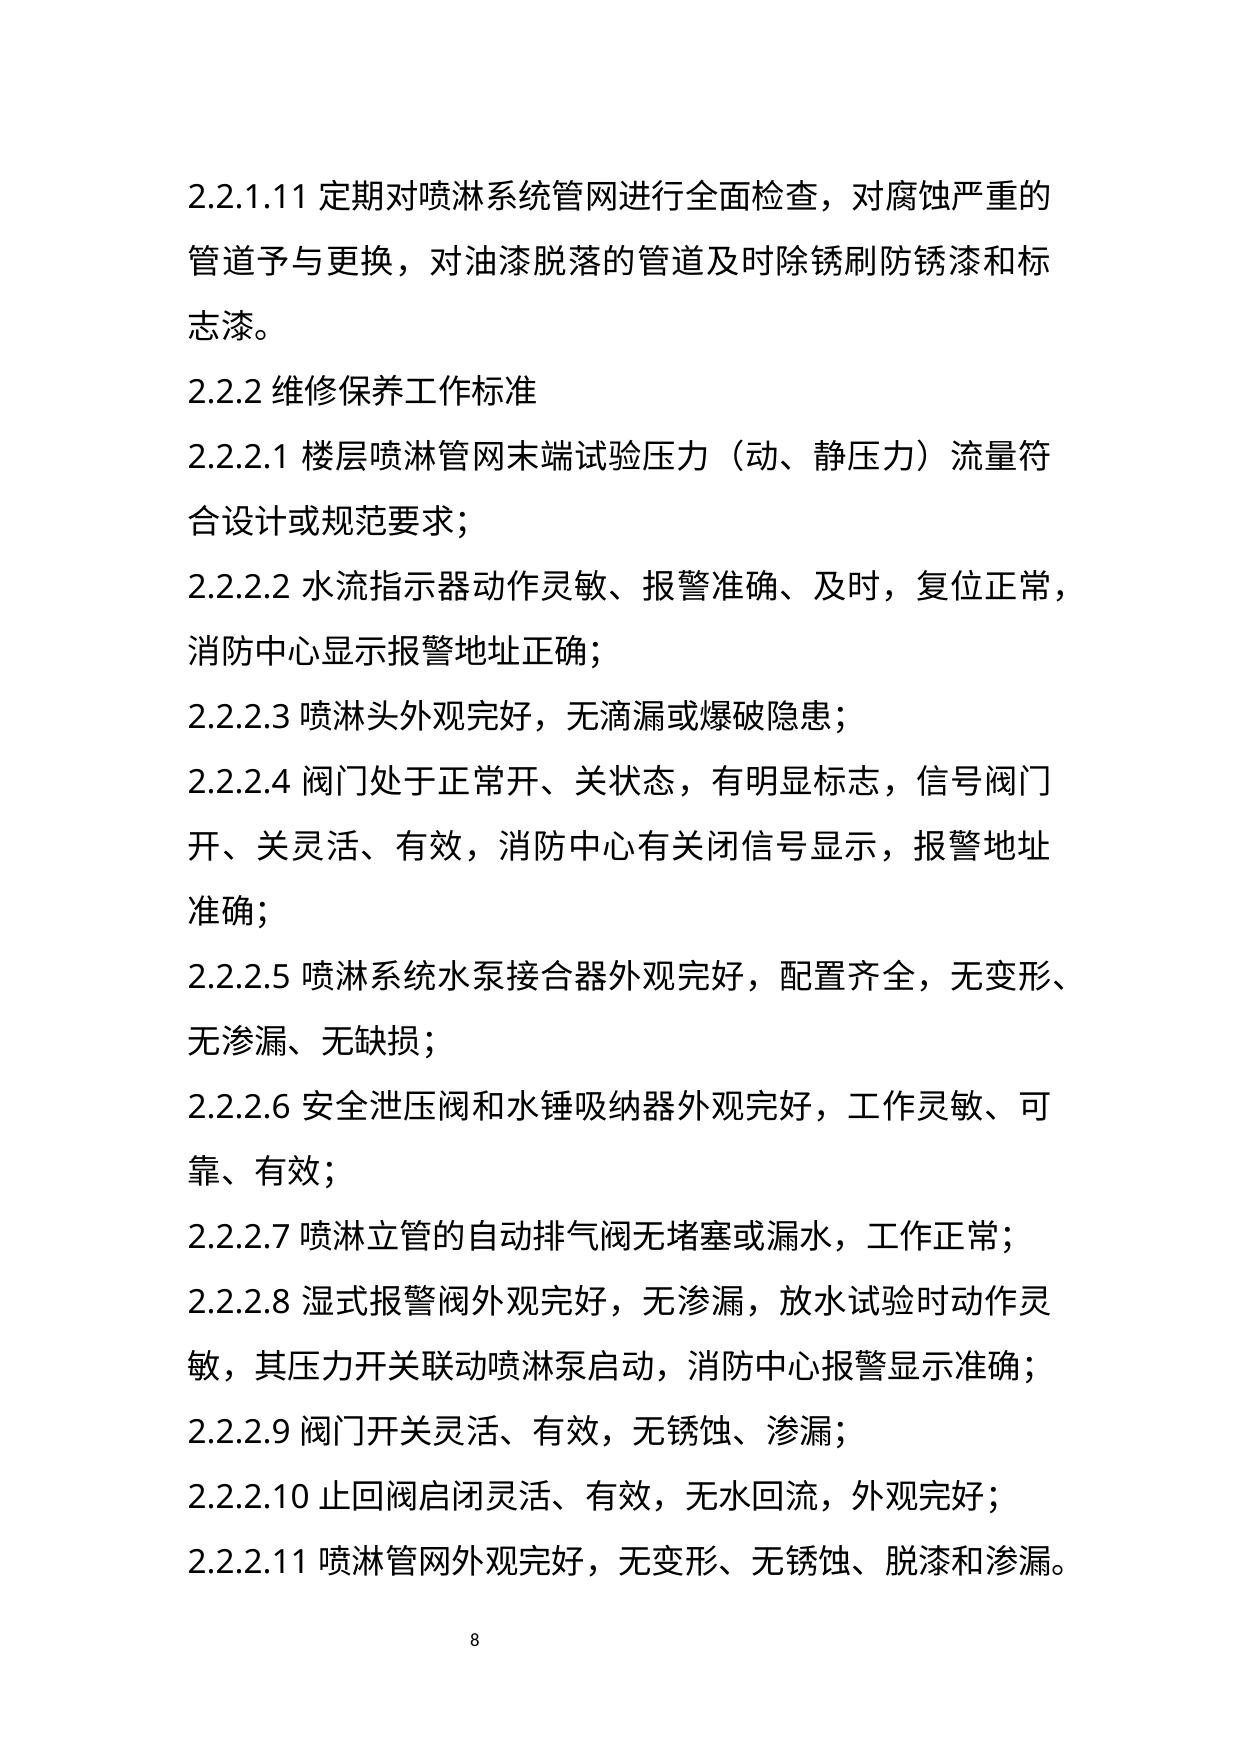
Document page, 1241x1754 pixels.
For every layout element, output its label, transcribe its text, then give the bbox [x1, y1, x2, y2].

text 2.2.2.4 阀门处于正常开、关状态，有明显标志，信号阀门开、关灵活、有效，消防中心有关闭信号显示，报警地址准确； [187, 747, 1053, 942]
text 2.2.2.5 喷淋系统水泵接合器外观完好，配置齐全，无变形、无渗漏、无缺损； [187, 942, 1053, 1072]
text 2.2.2 维修保养工作标准 [187, 357, 1053, 422]
text 2.2.2.2 水流指示器动作灵敏、报警准确、及时，复位正常，消防中心显示报警地址正确； [187, 552, 1053, 682]
text 2.2.2.9 阀门开关灵活、有效，无锈蚀、渗漏； [187, 1397, 1053, 1462]
text 2.2.2.10 止回阀启闭灵活、有效，无水回流，外观完好； [187, 1462, 1053, 1527]
text 2.2.2.6 安全泄压阀和水锤吸纳器外观完好，工作灵敏、可靠、有效； [187, 1072, 1053, 1202]
text 2.2.2.3 喷淋头外观完好，无滴漏或爆破隐患； [187, 682, 1053, 747]
text 2.2.2.11 喷淋管网外观完好，无变形、无锈蚀、脱漆和渗漏。 [187, 1527, 1053, 1592]
text 2.2.2.8 湿式报警阀外观完好，无渗漏，放水试验时动作灵敏，其压力开关联动喷淋泵启动，消防中心报警显示准确； [187, 1267, 1053, 1397]
text 2.2.1.11 定期对喷淋系统管网进行全面检查，对腐蚀严重的管道予与更换，对油漆脱落的管道及时除锈刷防锈漆和标志漆。 [187, 162, 1053, 357]
text 2.2.2.1 楼层喷淋管网末端试验压力（动、静压力）流量符合设计或规范要求； [187, 422, 1053, 552]
text 2.2.2.7 喷淋立管的自动排气阀无堵塞或漏水，工作正常； [187, 1202, 1053, 1267]
